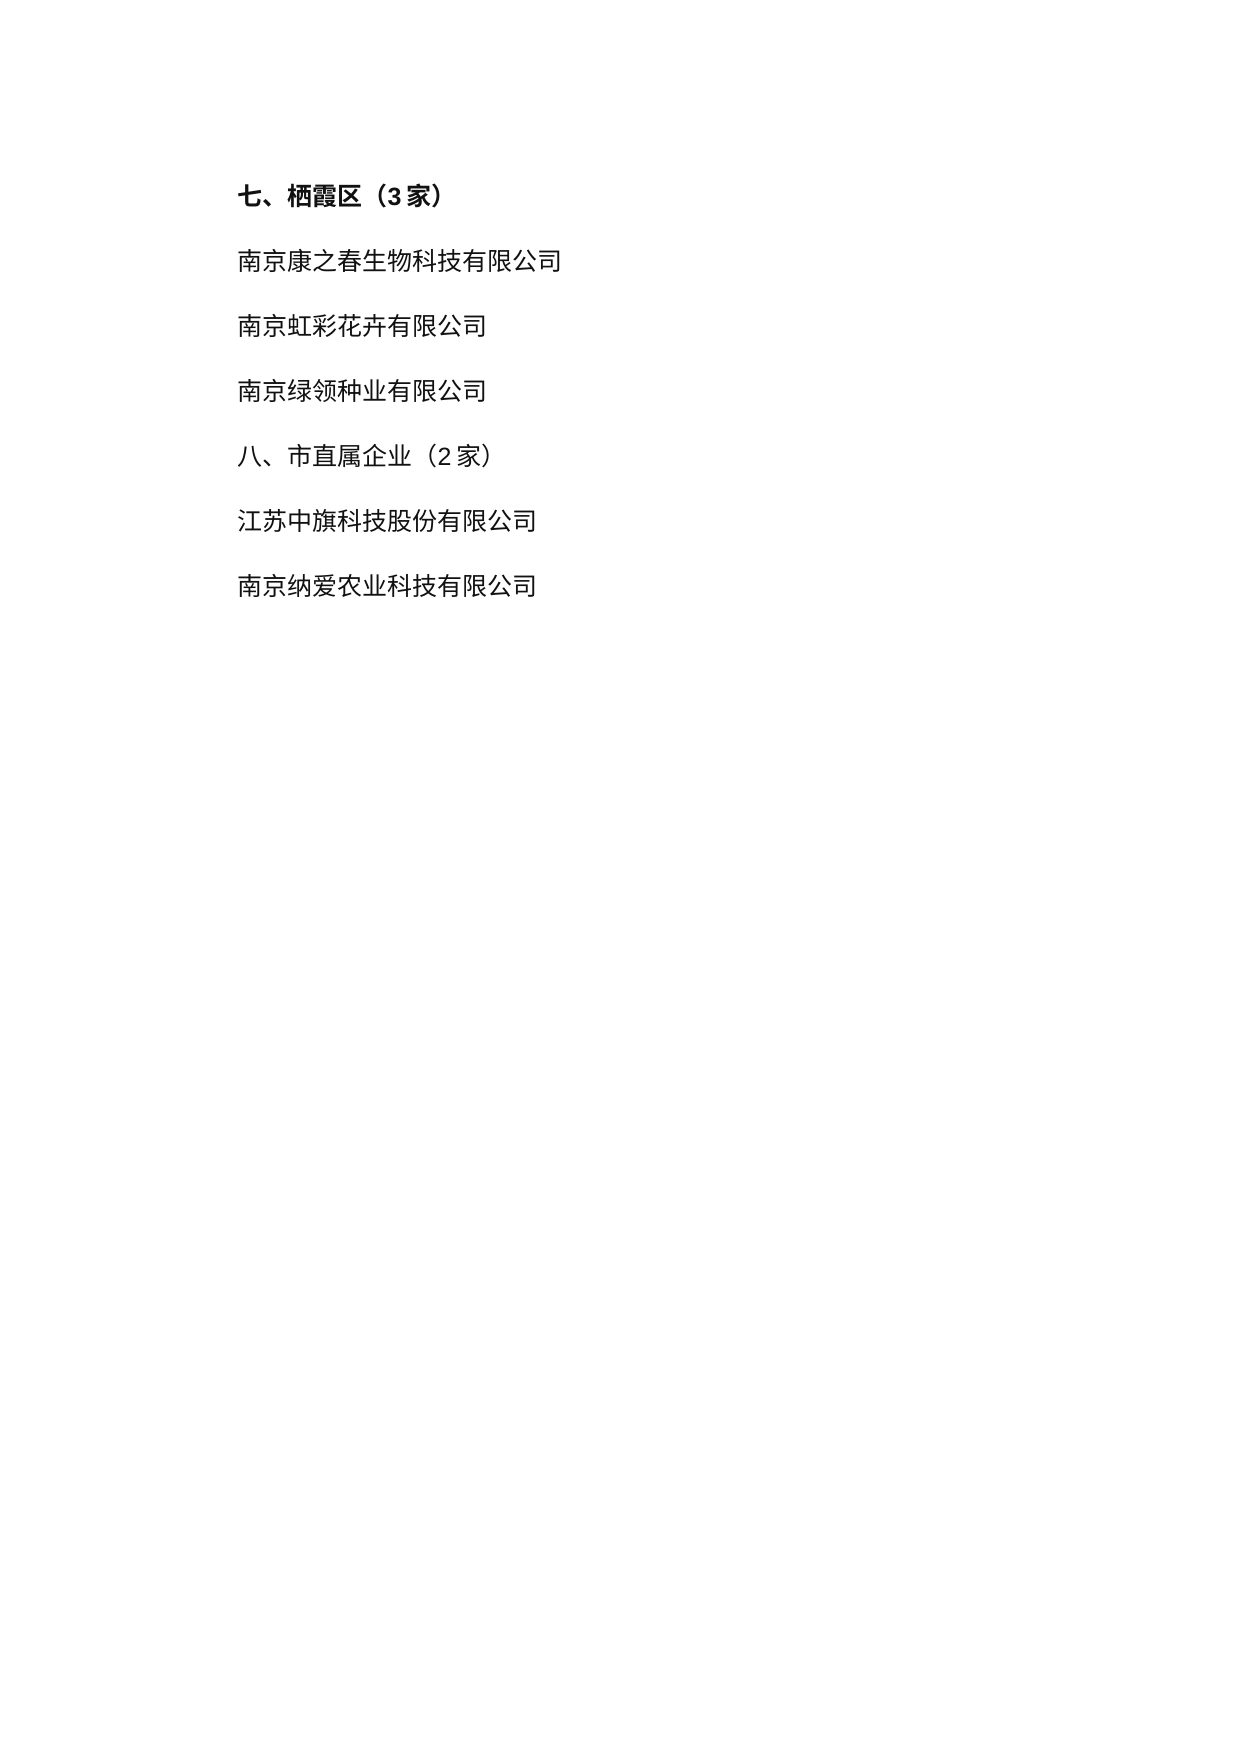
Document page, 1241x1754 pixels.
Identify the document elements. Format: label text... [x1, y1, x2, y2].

text 南京绿领种业有限公司 [187, 357, 1053, 422]
text 八、市直属企业（2家） [187, 422, 1053, 487]
text 南京虹彩花卉有限公司 [187, 292, 1053, 357]
text 南京纳爱农业科技有限公司 [187, 552, 1053, 617]
text 南京康之春生物科技有限公司 [187, 227, 1053, 292]
text 七、栖霞区（3家） [187, 162, 1053, 227]
text 江苏中旗科技股份有限公司 [187, 487, 1053, 552]
